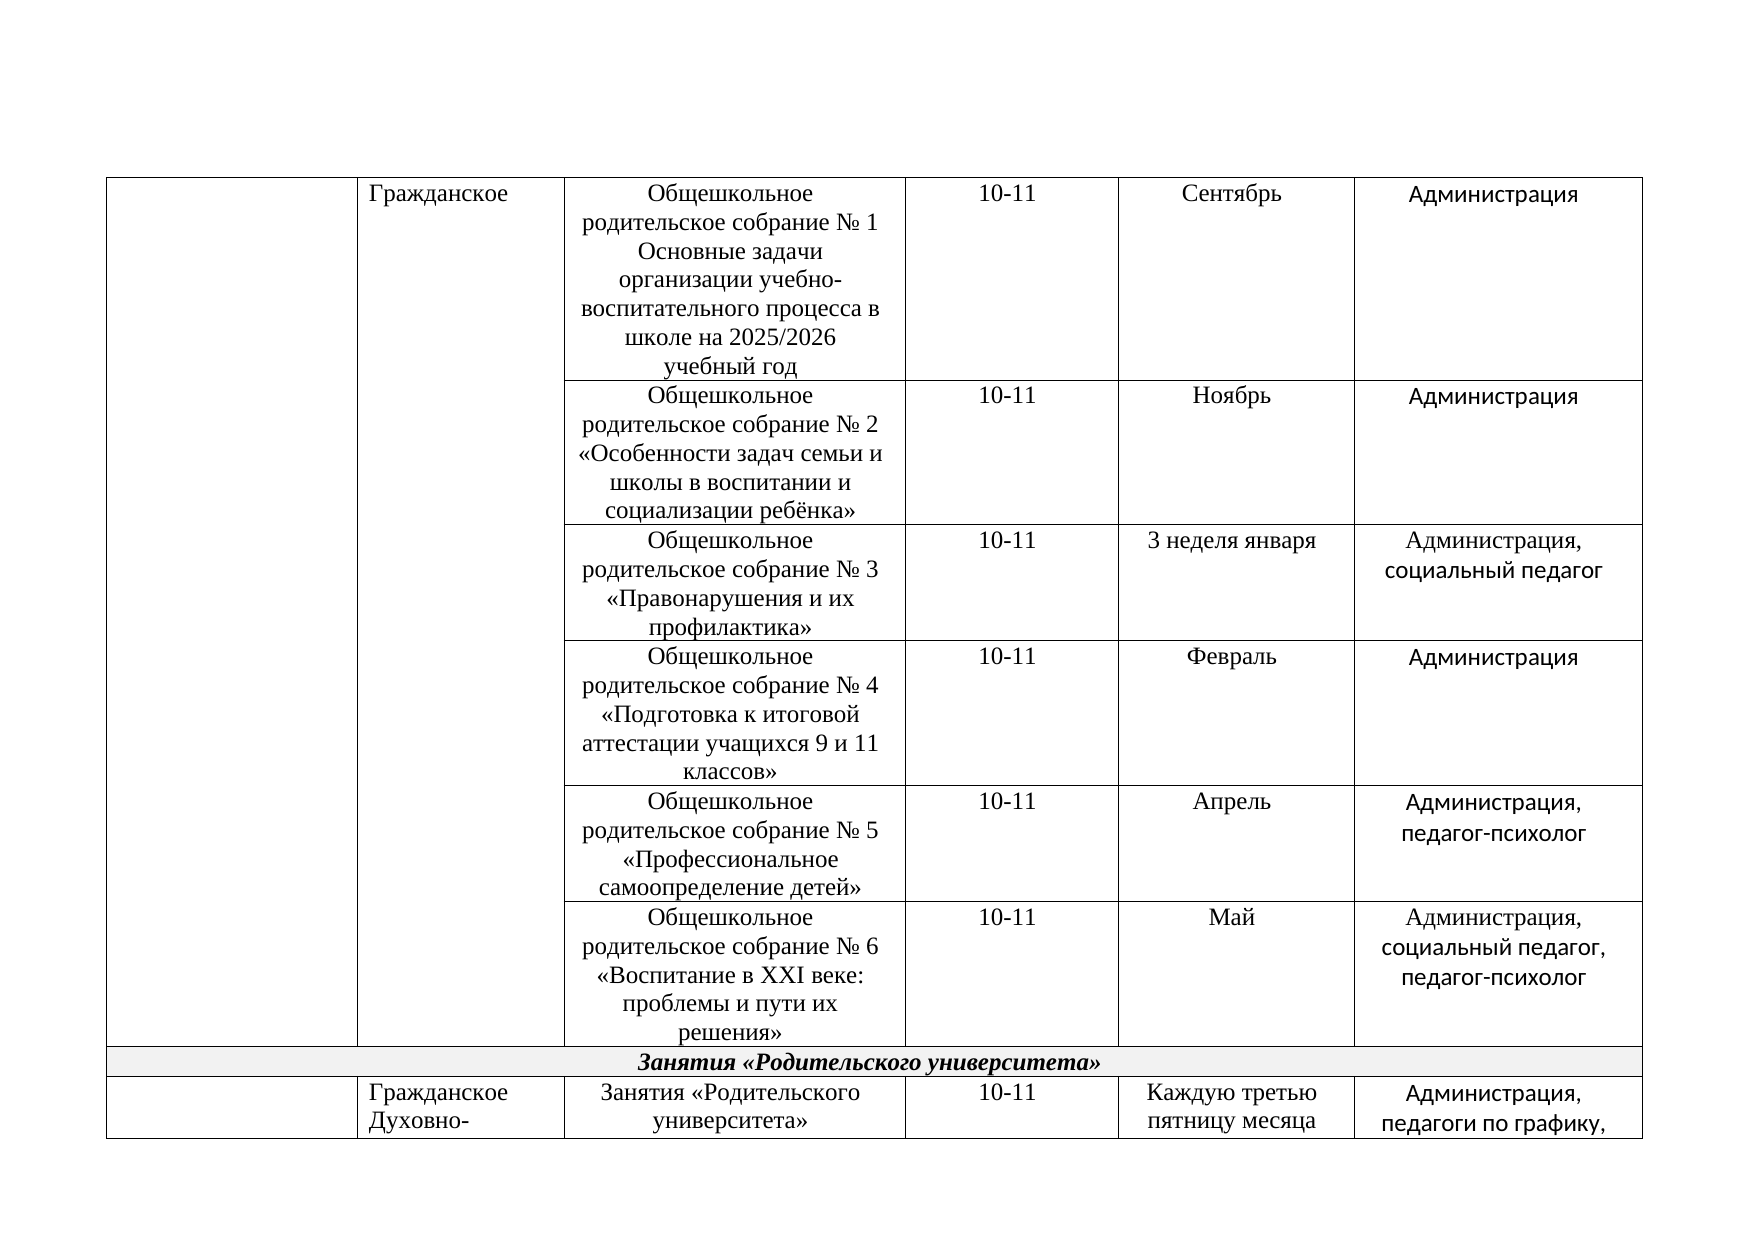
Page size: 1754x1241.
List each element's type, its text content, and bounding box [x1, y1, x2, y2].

table_cell Администрация, социальный педагог, педагог-психолог [1355, 902, 1642, 1046]
table_cell 10-11 [906, 786, 1118, 901]
table_cell 3 неделя января [1119, 525, 1354, 640]
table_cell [1355, 1077, 1642, 1138]
table_cell Сентябрь [1119, 178, 1354, 379]
table_cell 10-11 [906, 902, 1118, 1046]
table_cell Гражданское [358, 178, 564, 1046]
table_cell 10-11 [906, 178, 1118, 379]
table_cell Администрация, социальный педагог [1355, 525, 1642, 640]
table_cell [107, 178, 357, 1046]
table_cell Общешкольное родительское собрание № 2 «Особенности задач семьи и школы в воспитании и социализации ребёнка» [565, 381, 905, 524]
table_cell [1119, 1077, 1354, 1138]
table_cell Занятия «Родительского университета» [107, 1047, 1642, 1076]
table_cell 10-11 [906, 1077, 1118, 1138]
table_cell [565, 1077, 905, 1138]
table_cell 10-11 [906, 641, 1118, 785]
table_cell Февраль [1119, 641, 1354, 785]
table_cell Администрация, педагог-психолог [1355, 786, 1642, 901]
table_cell Апрель [1119, 786, 1354, 901]
table_cell Ноябрь [1119, 381, 1354, 524]
table_cell Общешкольное родительское собрание № 4 «Подготовка к итоговой аттестации учащихся 9 и 11 классов» [565, 641, 905, 785]
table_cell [358, 1077, 564, 1138]
table_cell [107, 1077, 357, 1138]
table_cell Общешкольное родительское собрание № 1 Основные задачи организации учебно-воспитательного процесса в школе на 2025/2026 учебный год [565, 178, 905, 379]
table_cell Общешкольное родительское собрание № 5 «Профессиональное самоопределение детей» [565, 786, 905, 901]
table_cell Администрация [1355, 641, 1642, 785]
table_cell Администрация [1355, 178, 1642, 379]
table_cell Май [1119, 902, 1354, 1046]
table_cell 10-11 [906, 381, 1118, 524]
table_cell Администрация [1355, 381, 1642, 524]
table_cell Общешкольное родительское собрание № 3 «Правонарушения и их профилактика» [565, 525, 905, 640]
table_cell Общешкольное родительское собрание № 6 «Воспитание в XXI веке: проблемы и пути их решения» [565, 902, 905, 1046]
table_cell 10-11 [906, 525, 1118, 640]
